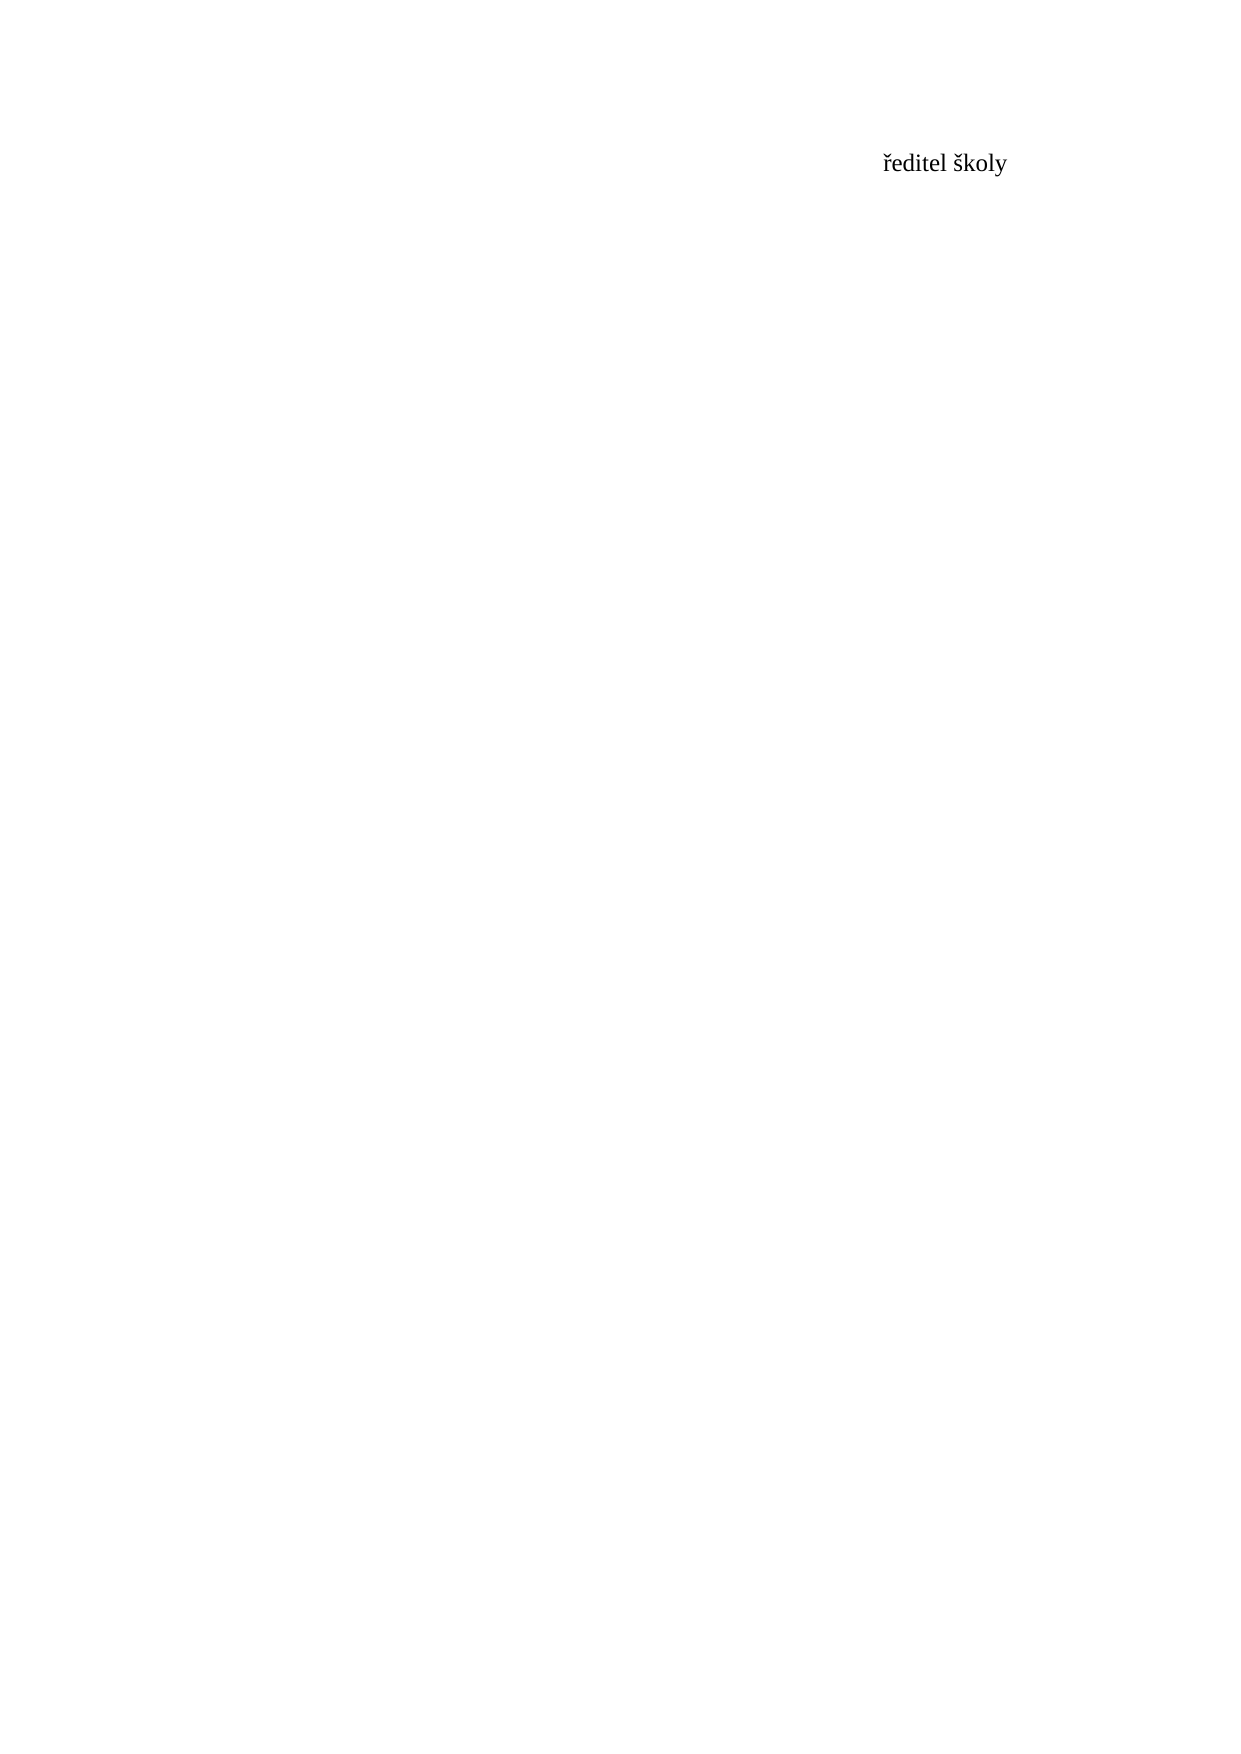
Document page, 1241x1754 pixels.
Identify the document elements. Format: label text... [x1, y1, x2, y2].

subtitle ředitel školy [148, 148, 1093, 176]
